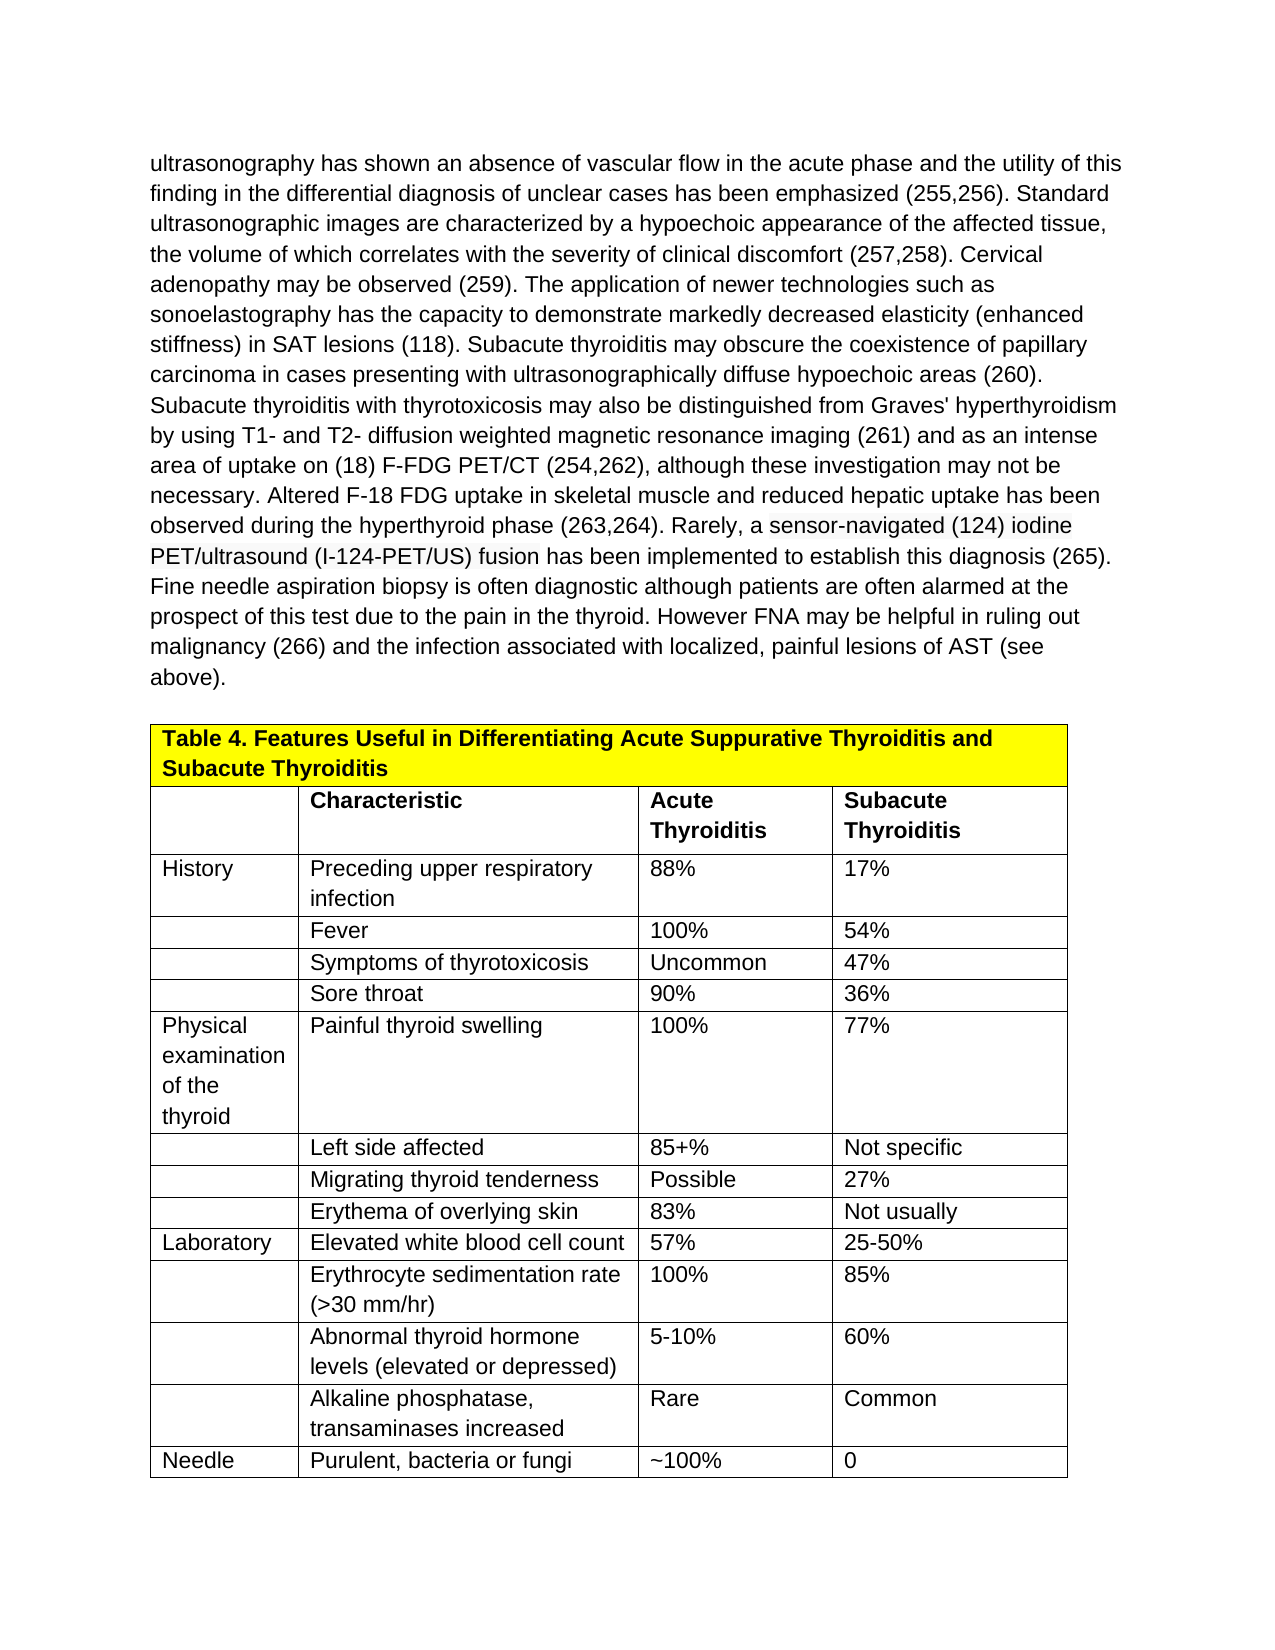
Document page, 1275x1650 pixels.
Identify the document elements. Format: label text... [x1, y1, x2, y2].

table_cell Possible [639, 1166, 832, 1197]
table_cell Fever [299, 917, 638, 948]
table_cell 100% [639, 1012, 832, 1133]
table_cell Not usually [833, 1198, 1067, 1228]
table_cell 54% [833, 917, 1067, 948]
table_cell 85% [833, 1261, 1067, 1322]
table_cell 17% [833, 855, 1067, 916]
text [150, 150, 1125, 690]
table_cell Needle Aspiration [151, 1447, 298, 1477]
table_cell Erythema of overlying skin [299, 1198, 638, 1228]
table_header Table 4. Features Useful in Differentiating Acute Suppurative Thyroiditis and Subacute Thyroiditis [151, 725, 1067, 786]
table_cell 25-50% [833, 1229, 1067, 1260]
table_cell [151, 787, 298, 854]
table_cell [151, 1166, 298, 1197]
table_cell Physical examination of the thyroid [151, 1012, 298, 1133]
table_cell 5-10% [639, 1323, 832, 1384]
table_cell 0 [833, 1447, 1067, 1477]
table_cell [151, 1261, 298, 1322]
table_cell 47% [833, 949, 1067, 979]
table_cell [299, 1447, 638, 1477]
table_cell Sore throat [299, 980, 638, 1011]
table_cell Painful thyroid swelling [299, 1012, 638, 1133]
table_cell Elevated white blood cell count [299, 1229, 638, 1260]
table_cell Subacute Thyroiditis [833, 787, 1067, 854]
table_cell Rare [639, 1385, 832, 1446]
table_cell 57% [639, 1229, 832, 1260]
table_cell 100% [639, 1261, 832, 1322]
table_cell Uncommon [639, 949, 832, 979]
table_cell Laboratory [151, 1229, 298, 1260]
table_cell History [151, 855, 298, 916]
table_cell [151, 1323, 298, 1384]
table_cell [151, 1385, 298, 1446]
table_cell Symptoms of thyrotoxicosis [299, 949, 638, 979]
table_cell Acute Thyroiditis [639, 787, 832, 854]
table_cell 36% [833, 980, 1067, 1011]
table_cell 77% [833, 1012, 1067, 1133]
table_cell ~100% [639, 1447, 832, 1477]
table_cell 90% [639, 980, 832, 1011]
table_cell Migrating thyroid tenderness [299, 1166, 638, 1197]
table_cell [151, 917, 298, 948]
table_cell Characteristic [299, 787, 638, 854]
table_cell Abnormal thyroid hormone levels (elevated or depressed) [299, 1323, 638, 1384]
table_cell [151, 1198, 298, 1228]
table_cell Common [833, 1385, 1067, 1446]
table_cell 27% [833, 1166, 1067, 1197]
table_cell 88% [639, 855, 832, 916]
table_cell 83% [639, 1198, 832, 1228]
table_cell [151, 949, 298, 979]
table_cell 100% [639, 917, 832, 948]
table_cell Preceding upper respiratory infection [299, 855, 638, 916]
table_cell Erythrocyte sedimentation rate (>30 mm/hr) [299, 1261, 638, 1322]
table_cell Not specific [833, 1134, 1067, 1165]
table_cell [151, 1134, 298, 1165]
table_cell [151, 980, 298, 1011]
table_cell 85+% [639, 1134, 832, 1165]
table_cell Left side affected [299, 1134, 638, 1165]
table_cell 60% [833, 1323, 1067, 1384]
table_cell Alkaline phosphatase, transaminases increased [299, 1385, 638, 1446]
